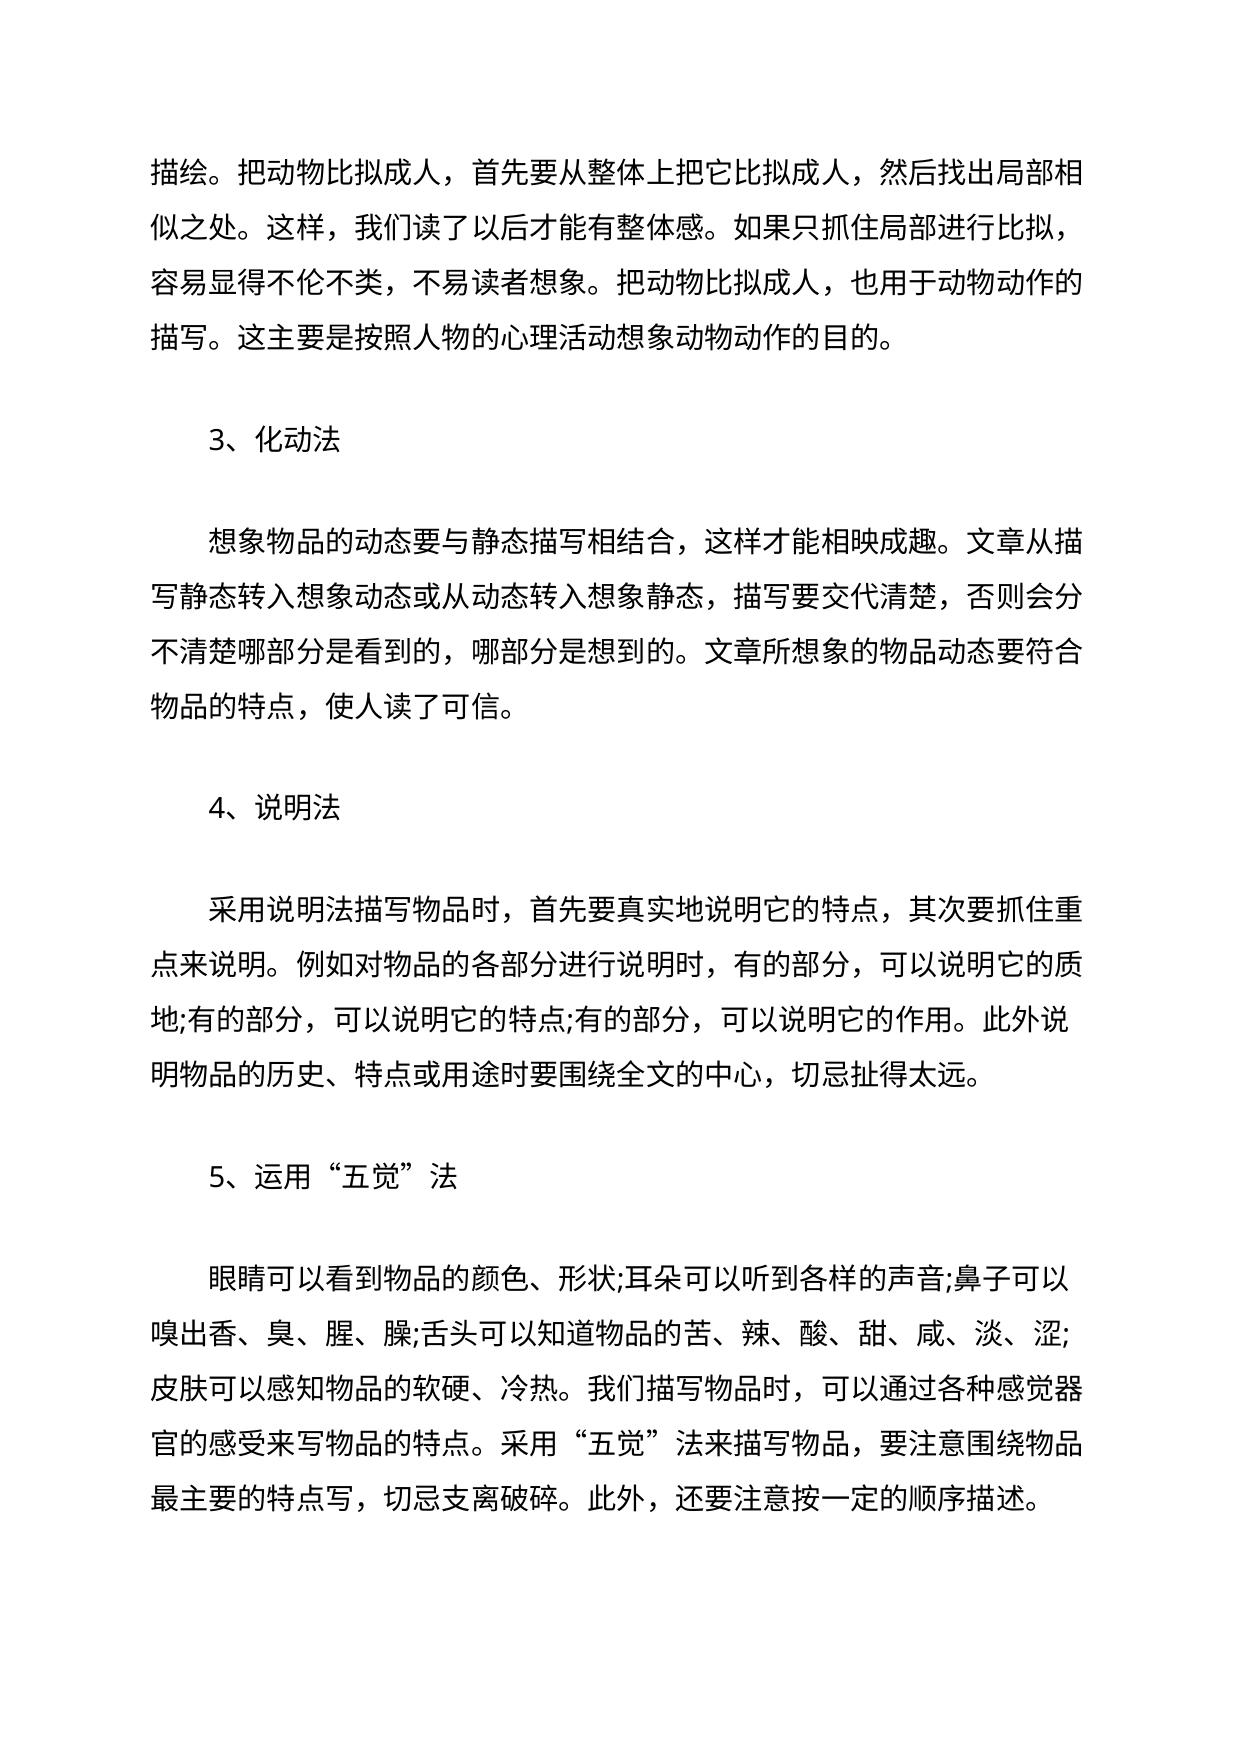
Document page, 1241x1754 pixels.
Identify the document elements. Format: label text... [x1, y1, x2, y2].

text 眼睛可以看到物品的颜色、形状;耳朵可以听到各样的声音;鼻子可以嗅出香、臭、腥、臊;舌头可以知道物品的苦、辣、酸、甜、咸、淡、涩;皮肤可以感知物品的软硬、冷热。我们描写物品时，可以通过各种感觉器官的感受来写物品的特点。采用“五觉”法来描写物品，要注意围绕物品最主要的特点写，切忌支离破碎。此外，还要注意按一定的顺序描述。 [150, 1255, 1090, 1517]
text 3、化动法 [150, 416, 1090, 459]
text 采用说明法描写物品时，首先要真实地说明它的特点，其次要抓住重点来说明。例如对物品的各部分进行说明时，有的部分，可以说明它的质地;有的部分，可以说明它的特点;有的部分，可以说明它的作用。此外说明物品的历史、特点或用途时要围绕全文的中心，切忌扯得太远。 [150, 887, 1090, 1094]
text 5、运用“五觉”法 [150, 1153, 1090, 1196]
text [150, 150, 1090, 357]
text 想象物品的动态要与静态描写相结合，这样才能相映成趣。文章从描写静态转入想象动态或从动态转入想象静态，描写要交代清楚，否则会分不清楚哪部分是看到的，哪部分是想到的。文章所想象的物品动态要符合物品的特点，使人读了可信。 [150, 518, 1090, 725]
text 4、说明法 [150, 785, 1090, 827]
